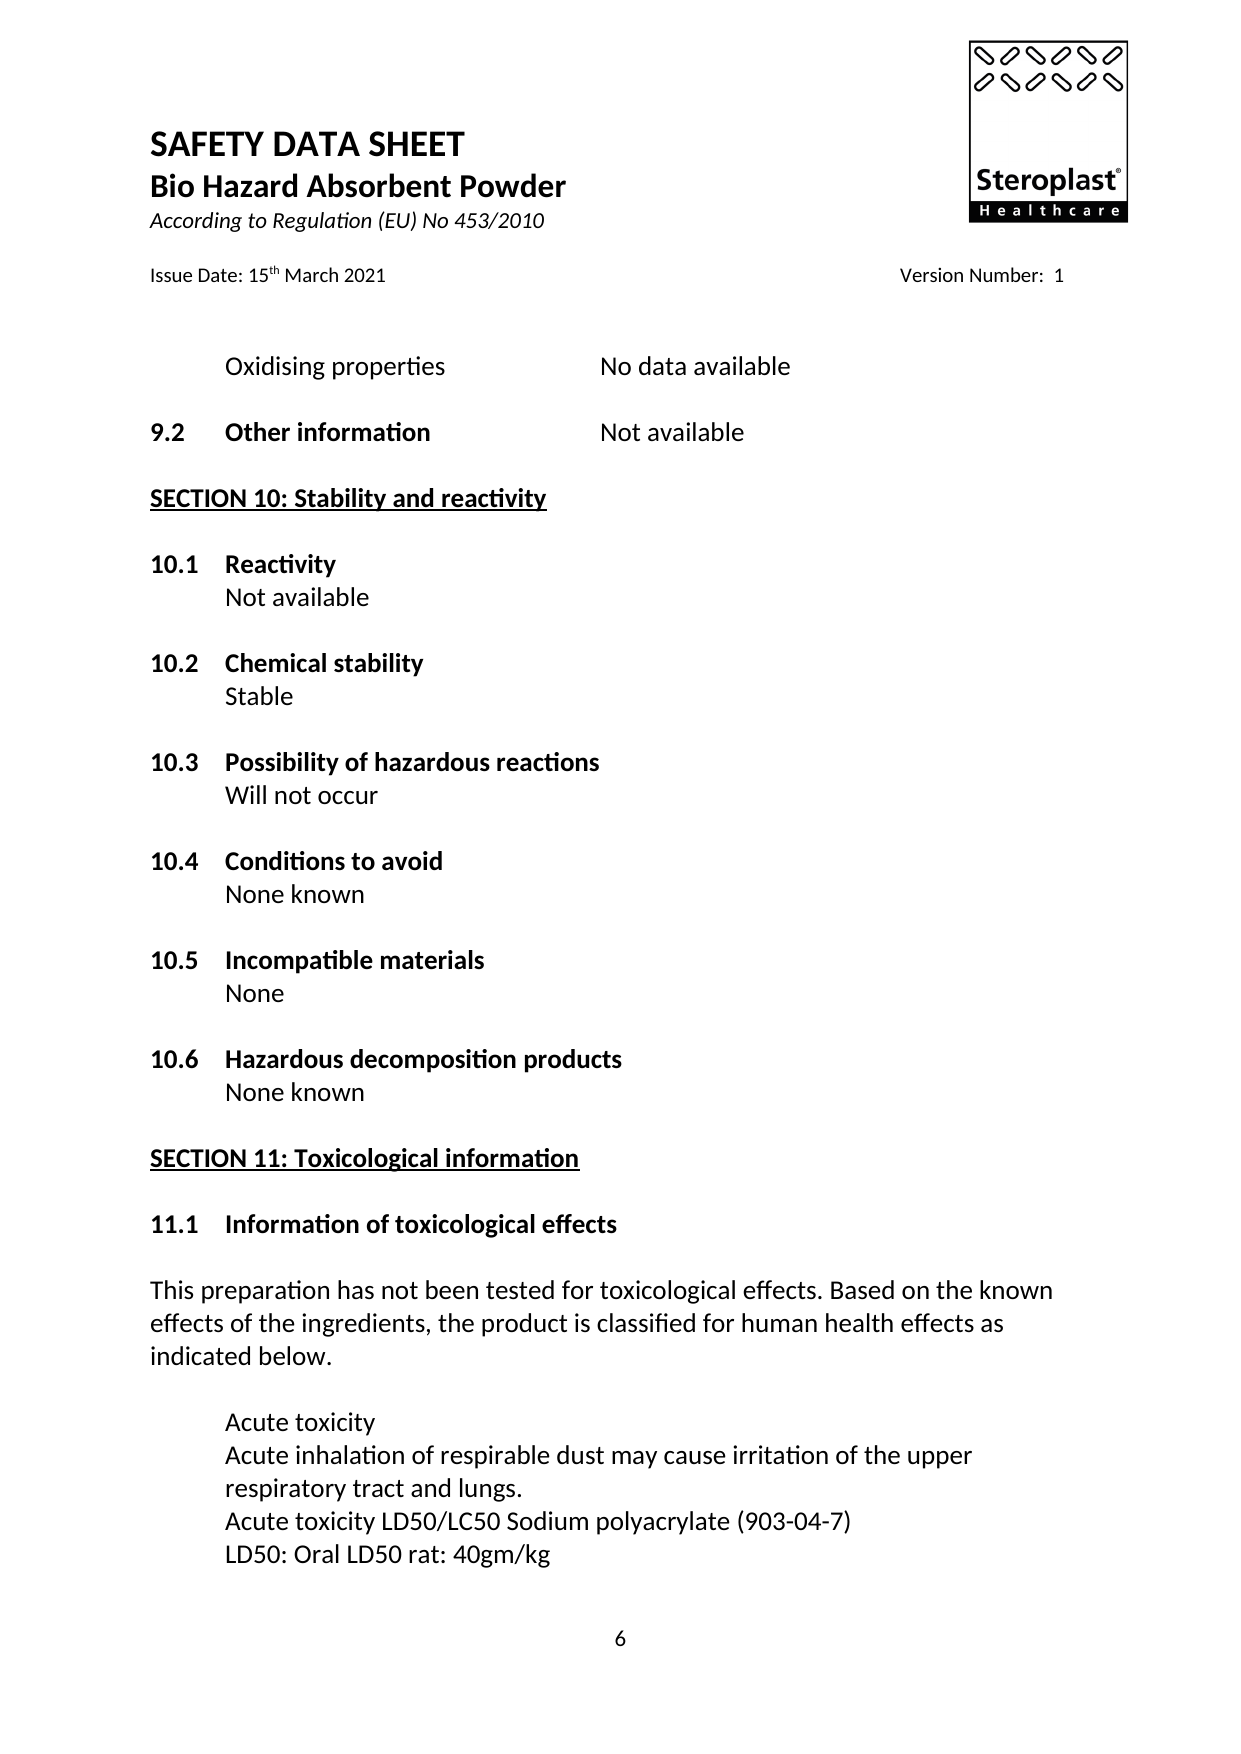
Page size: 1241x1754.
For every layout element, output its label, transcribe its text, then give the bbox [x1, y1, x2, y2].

text Acute toxicity LD50/LC50 Sodium polyacrylate (903-04-7) [150, 1504, 1090, 1537]
text SECTION 11: Toxicological information [150, 1141, 1090, 1174]
text LD50: Oral LD50 rat: 40gm/kg [150, 1537, 1090, 1570]
picture [968, 40, 1129, 223]
text Will not occur [150, 778, 1090, 811]
text SECTION 10: Stability and reactivity [150, 481, 1090, 514]
text None known [150, 1075, 1090, 1108]
text Stable [150, 679, 1090, 712]
text Oxidising properties No data available [150, 349, 1090, 382]
text 10.1 Reactivity [150, 547, 1090, 580]
text None known [150, 877, 1090, 910]
text 10.3 Possibility of hazardous reactions [150, 745, 1090, 778]
text 10.2 Chemical stability [150, 646, 1090, 679]
text Acute inhalation of respirable dust may cause irritation of the upper respiratory tract and lungs. [150, 1438, 1090, 1504]
text None [150, 976, 1090, 1009]
text This preparation has not been tested for toxicological effects. Based on the known effects of the ingredients, the product is classified for human health effects as indicated below. [150, 1273, 1090, 1372]
text 11.1 Information of toxicological effects [150, 1207, 1090, 1240]
text 10.5 Incompatible materials [150, 943, 1090, 976]
text 9.2 Other information Not available [150, 415, 1090, 448]
text Acute toxicity [150, 1405, 1090, 1438]
text 10.6 Hazardous decomposition products [150, 1042, 1090, 1075]
text 10.4 Conditions to avoid [150, 844, 1090, 877]
text Not available [150, 580, 1090, 613]
